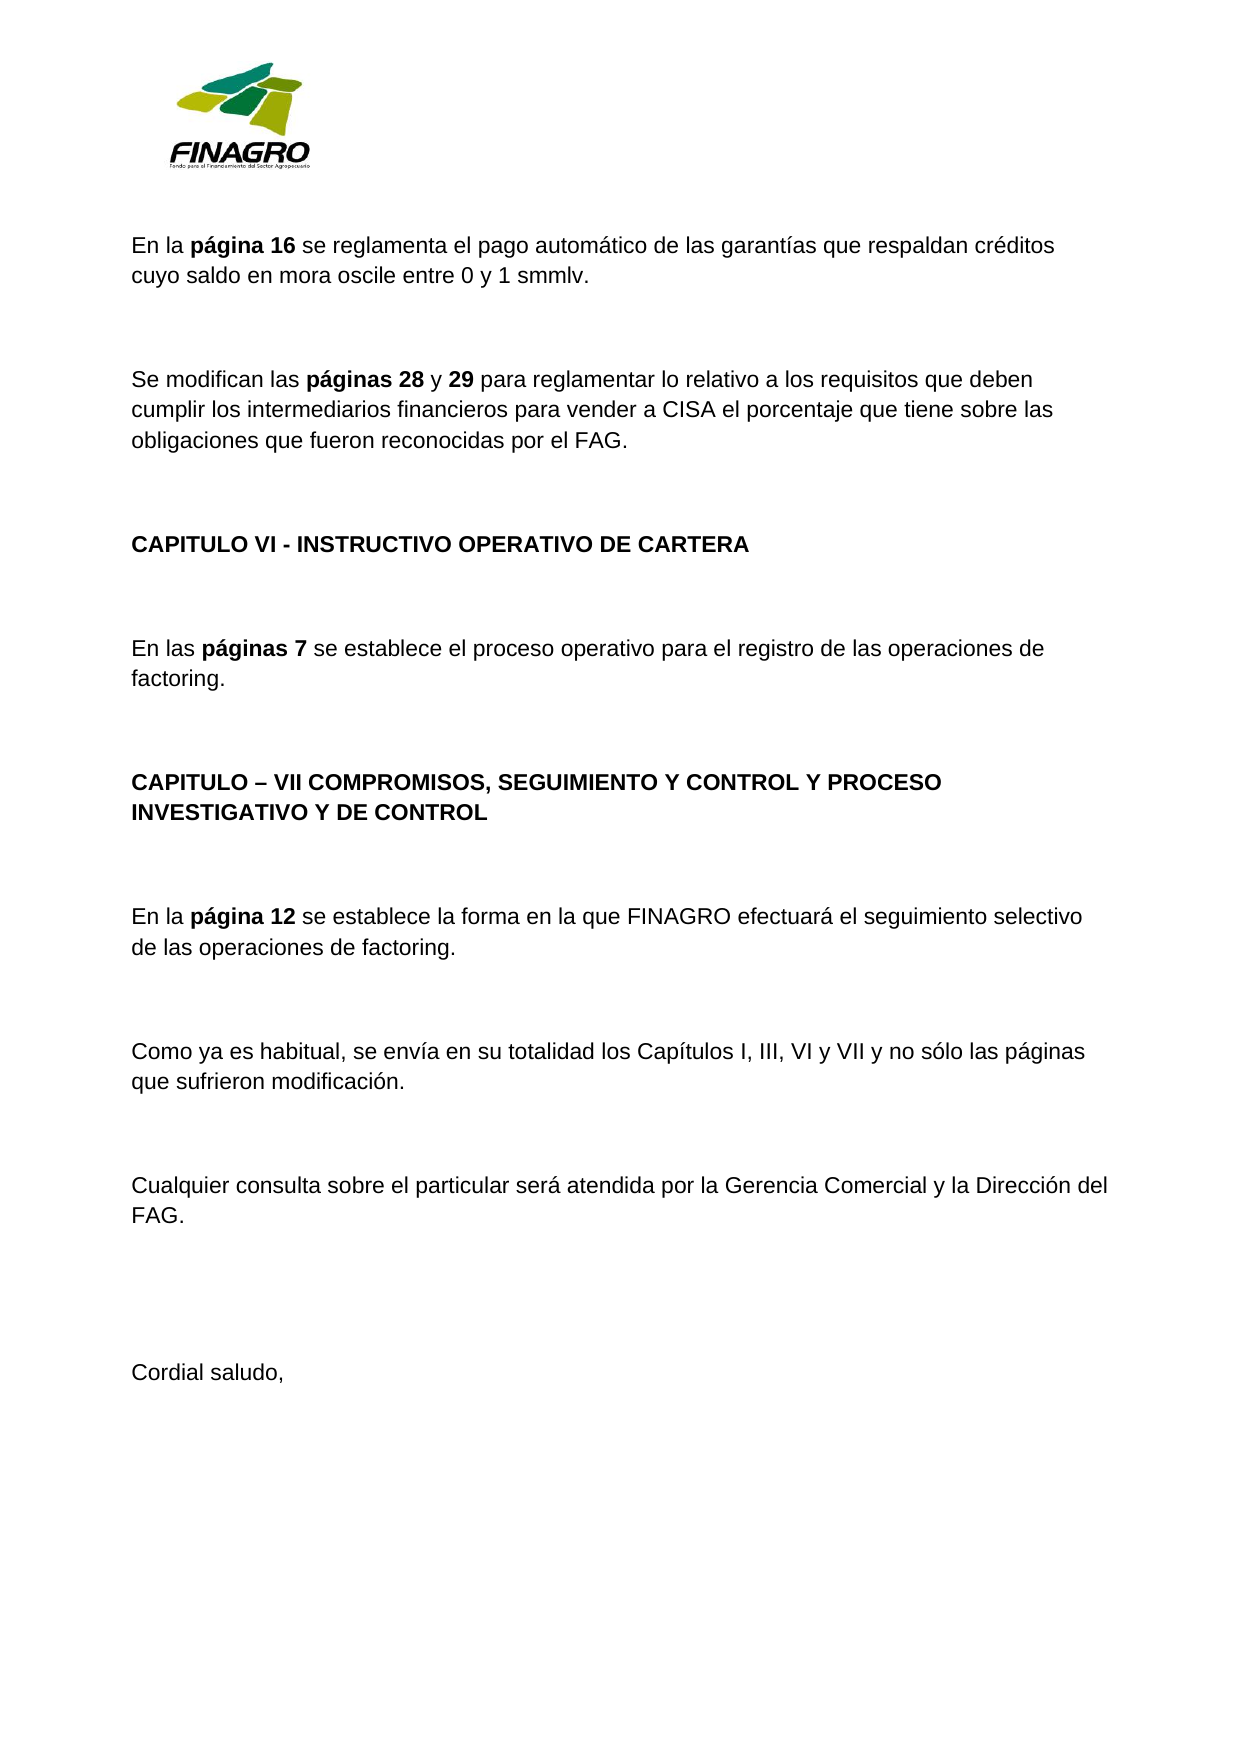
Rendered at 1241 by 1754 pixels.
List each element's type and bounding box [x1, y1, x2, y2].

picture [164, 61, 314, 173]
